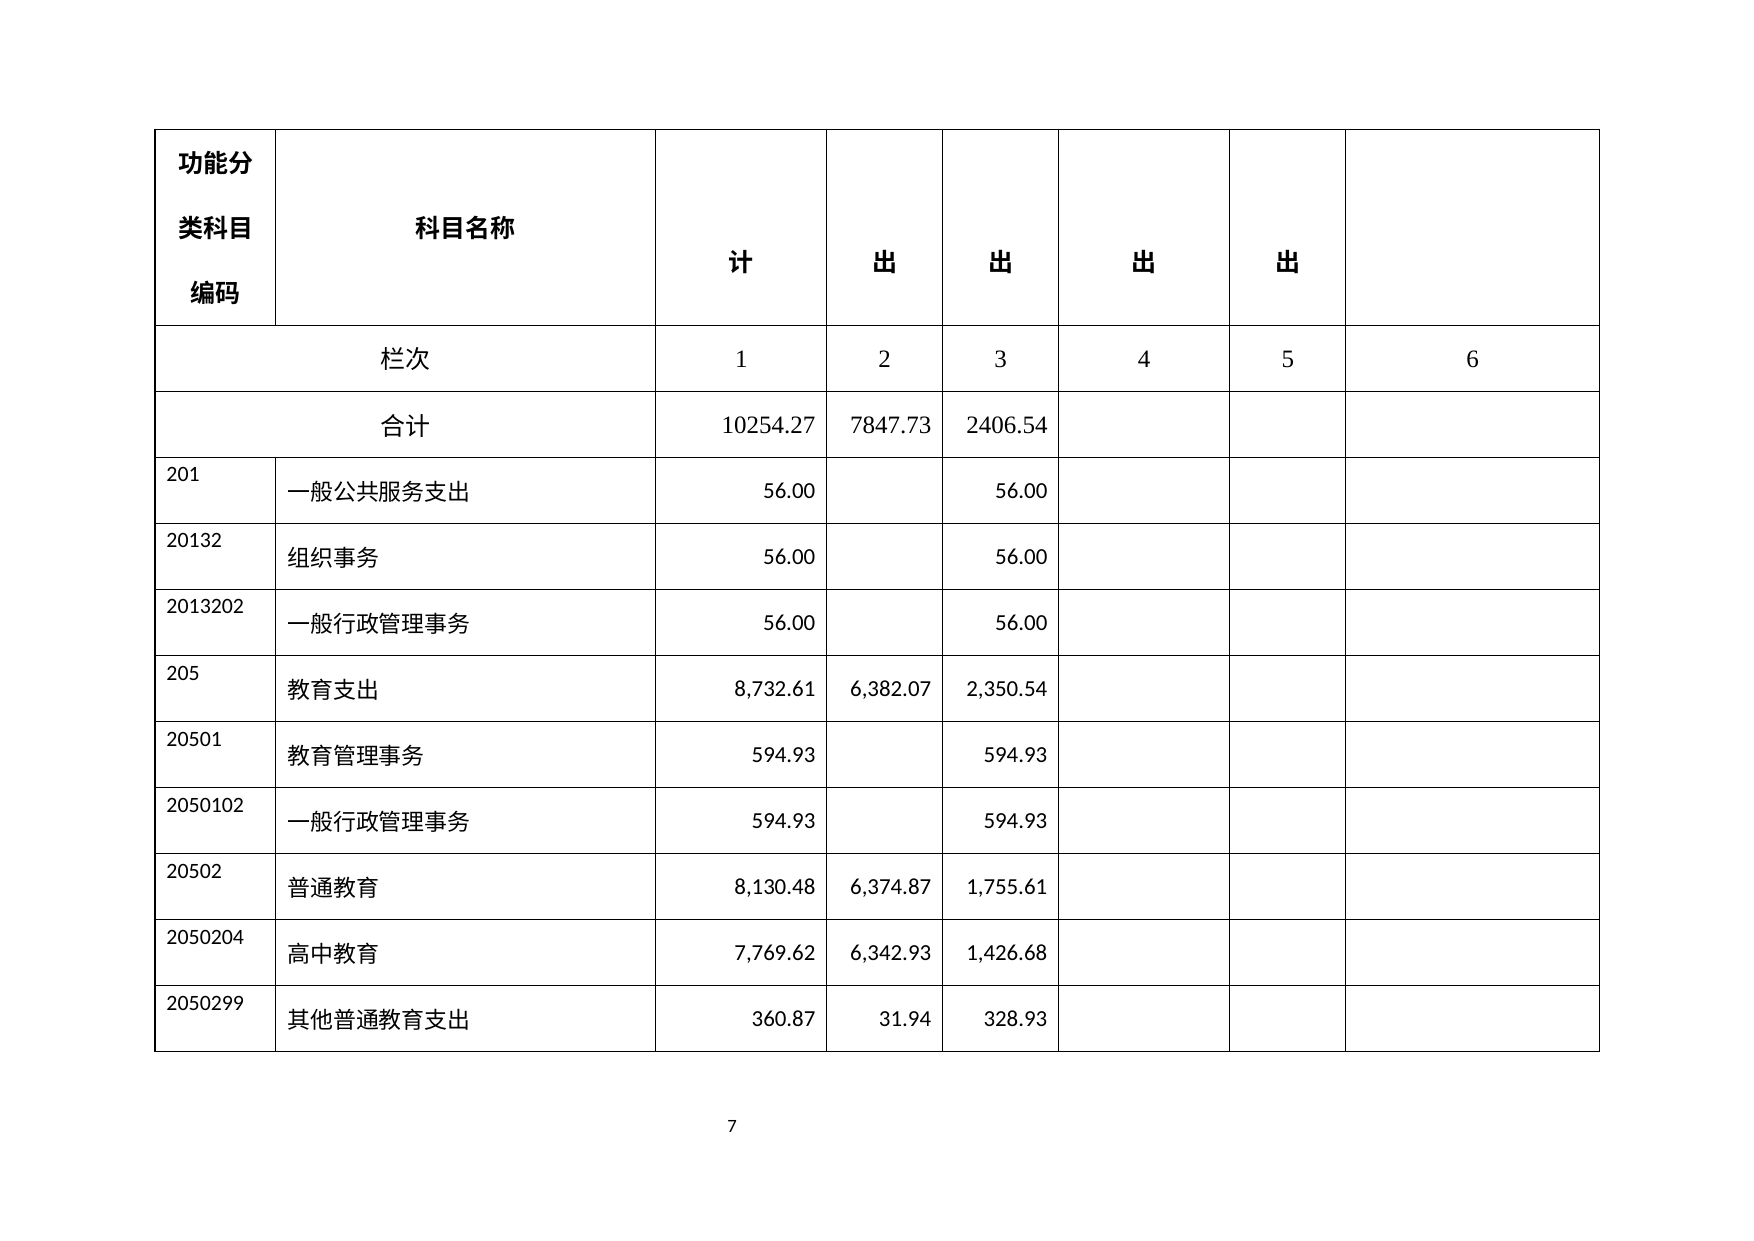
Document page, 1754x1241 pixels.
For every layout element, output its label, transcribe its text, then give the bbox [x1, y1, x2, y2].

table_cell [827, 524, 942, 589]
table_cell [1346, 986, 1599, 1051]
table_cell [1230, 986, 1345, 1051]
table_cell 2050299 [156, 986, 275, 1051]
table_cell [1059, 986, 1229, 1051]
table_cell [1230, 458, 1345, 523]
table_cell 合计 [156, 392, 655, 457]
table_cell [1346, 920, 1599, 985]
table_cell 2,350.54 [943, 656, 1058, 721]
table_cell 56.00 [943, 524, 1058, 589]
table_cell [1346, 854, 1599, 919]
table_cell 56.00 [943, 458, 1058, 523]
table_cell [1230, 524, 1345, 589]
table_cell 20502 [156, 854, 275, 919]
table_cell [1059, 722, 1229, 787]
table_cell 栏次 [156, 326, 655, 391]
table_cell [1230, 854, 1345, 919]
table_cell 594.93 [943, 788, 1058, 853]
table_cell [827, 722, 942, 787]
table_cell 205 [156, 656, 275, 721]
table_cell 2013202 [156, 590, 275, 655]
table_cell 20132 [156, 524, 275, 589]
table_cell 7,769.62 [656, 920, 826, 985]
table_cell [1230, 392, 1345, 457]
table_cell 6,382.07 [827, 656, 942, 721]
table_cell [1346, 722, 1599, 787]
table_cell 一般公共服务支出 [276, 458, 655, 523]
table_cell 高中教育 [276, 920, 655, 985]
table_cell [1059, 590, 1229, 655]
table_cell 5 [1230, 326, 1345, 391]
table_cell [1346, 458, 1599, 523]
table_cell 8,732.61 [656, 656, 826, 721]
table_cell 2050204 [156, 920, 275, 985]
table_cell [1346, 788, 1599, 853]
table_cell 6,342.93 [827, 920, 942, 985]
table_cell 56.00 [656, 524, 826, 589]
table_cell [1346, 392, 1599, 457]
table_cell 一般行政管理事务 [276, 590, 655, 655]
table_cell 8,130.48 [656, 854, 826, 919]
table_cell [1059, 788, 1229, 853]
table_cell 31.94 [827, 986, 942, 1051]
table_cell [1346, 656, 1599, 721]
table_cell 功能分类科目编码 [156, 130, 275, 324]
table_cell 10254.27 [656, 392, 826, 457]
table_cell 2 [827, 326, 942, 391]
table_cell 1 [656, 326, 826, 391]
table_cell [1230, 722, 1345, 787]
table_cell 1,426.68 [943, 920, 1058, 985]
table_cell [1059, 458, 1229, 523]
table_cell [1059, 524, 1229, 589]
table_cell 2050102 [156, 788, 275, 853]
table_cell 教育支出 [276, 656, 655, 721]
table_cell 56.00 [656, 590, 826, 655]
table_cell 4 [1059, 326, 1229, 391]
table_cell 56.00 [943, 590, 1058, 655]
table_cell 56.00 [656, 458, 826, 523]
table_cell [827, 458, 942, 523]
table_cell [1230, 920, 1345, 985]
table_cell 360.87 [656, 986, 826, 1051]
table_cell [1230, 590, 1345, 655]
table_cell 组织事务 [276, 524, 655, 589]
table_cell [1059, 656, 1229, 721]
table_cell 其他普通教育支出 [276, 986, 655, 1051]
table_cell [1230, 656, 1345, 721]
table_cell 6 [1346, 326, 1599, 391]
table_cell 594.93 [656, 788, 826, 853]
table_cell [827, 590, 942, 655]
table_cell 教育管理事务 [276, 722, 655, 787]
table_cell [827, 788, 942, 853]
table_cell 一般行政管理事务 [276, 788, 655, 853]
table_cell 594.93 [943, 722, 1058, 787]
table_cell 7847.73 [827, 392, 942, 457]
table_cell [1059, 920, 1229, 985]
table_cell 328.93 [943, 986, 1058, 1051]
table_cell 3 [943, 326, 1058, 391]
table_cell 6,374.87 [827, 854, 942, 919]
table_cell 科目名称 [276, 130, 655, 324]
table_cell [1230, 788, 1345, 853]
table_cell [1059, 392, 1229, 457]
table_cell 1,755.61 [943, 854, 1058, 919]
table_cell 2406.54 [943, 392, 1058, 457]
table_cell 594.93 [656, 722, 826, 787]
table_cell 普通教育 [276, 854, 655, 919]
table_cell [1059, 854, 1229, 919]
table_cell [1346, 524, 1599, 589]
table_cell 20501 [156, 722, 275, 787]
table_cell [1346, 590, 1599, 655]
table_cell 201 [156, 458, 275, 523]
